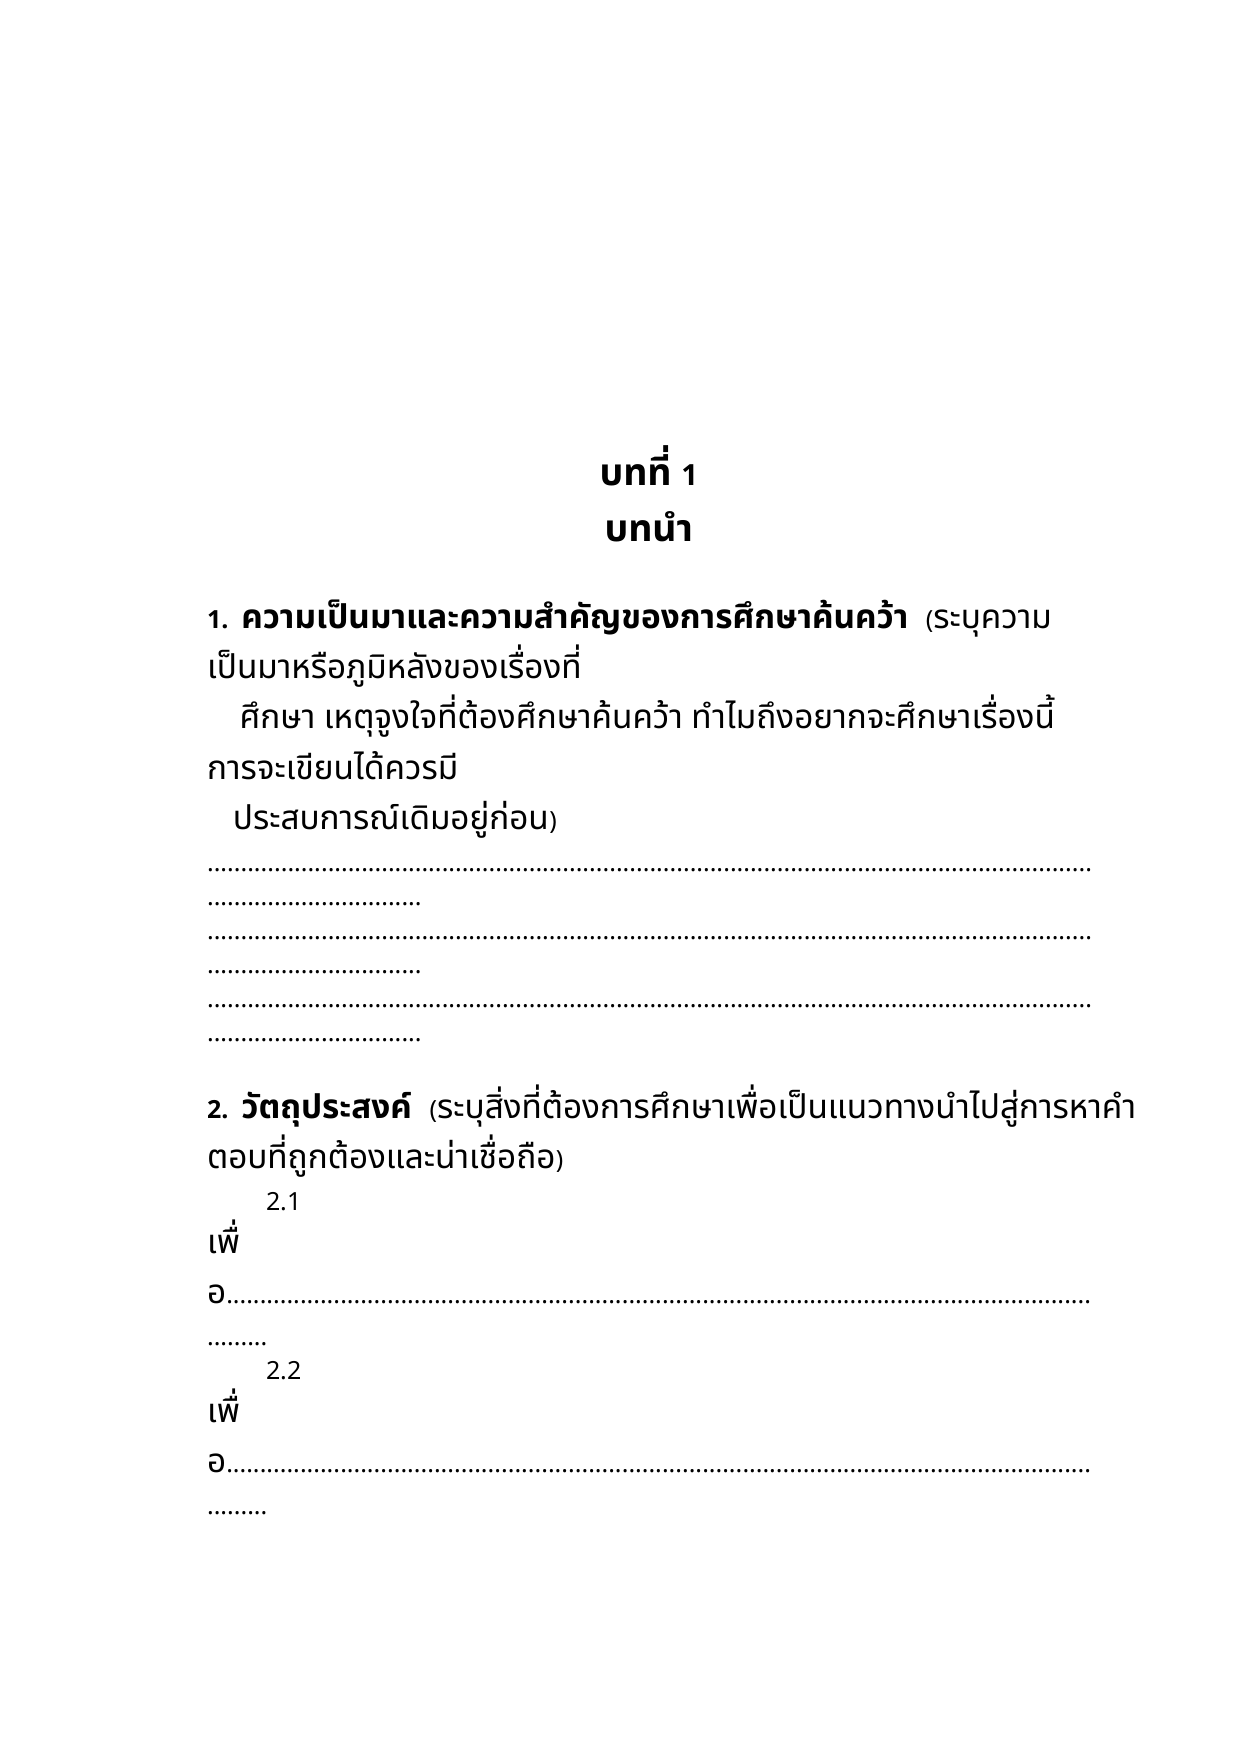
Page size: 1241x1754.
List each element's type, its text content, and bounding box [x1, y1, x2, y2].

text .................................................................................................................................................................... [207, 845, 1093, 913]
text ประสบการณ์เดิมอยู่ก่อน) [207, 794, 1090, 845]
text บทนำ [207, 502, 1090, 558]
text .................................................................................................................................................................... [207, 913, 1093, 981]
text ศึกษา เหตุจูงใจที่ต้องศึกษาค้นคว้า ทำไมถึงอยากจะศึกษาเรื่องนี้ การจะเขียนได้ควรมี [207, 693, 1090, 794]
text .................................................................................................................................................................... [207, 981, 1093, 1049]
text 2.1 เพื่อ.......................................................................................................................................... [207, 1184, 1093, 1353]
text บทที่ 1 [207, 445, 1090, 502]
text 1. ความเป็นมาและความสำคัญของการศึกษาค้นคว้า (ระบุความเป็นมาหรือภูมิหลังของเรื่องที่ [207, 593, 1090, 693]
text 2.2 เพื่อ.......................................................................................................................................... [207, 1353, 1093, 1522]
text 2. วัตถุประสงค์ (ระบุสิ่งที่ต้องการศึกษาเพื่อเป็นแนวทางนำไปสู่การหาคำตอบที่ถูกต้องและน่าเชื่อถือ) [207, 1083, 1152, 1184]
